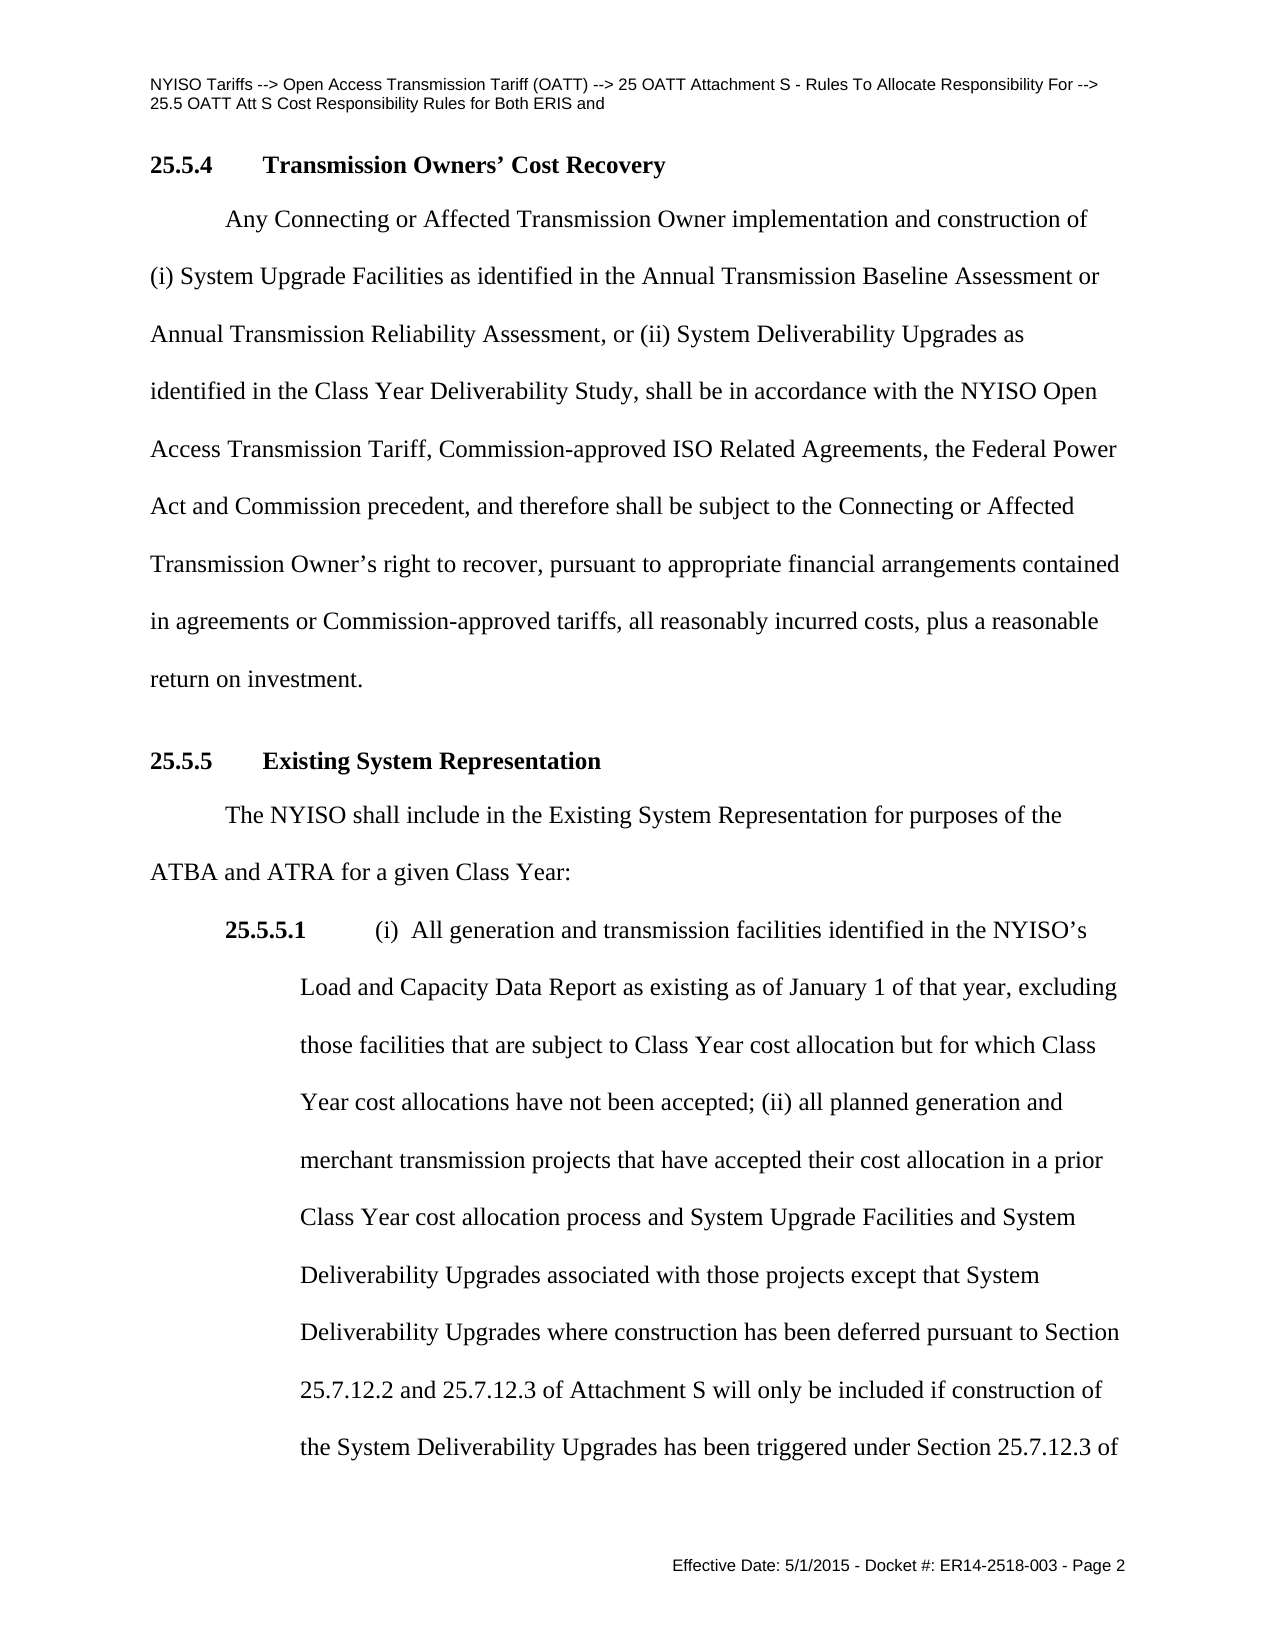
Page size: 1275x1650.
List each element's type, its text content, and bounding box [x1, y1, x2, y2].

subtitle 25.5.5 Existing System Representation [150, 746, 1059, 775]
text The NYISO shall include in the Existing System Representation for purposes of the ATBA and ATRA for a given Class Year: [150, 800, 1125, 886]
subtitle 25.5.4 Transmission Owners’ Cost Recovery [150, 150, 1059, 179]
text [225, 915, 1125, 1461]
text Any Connecting or Affected Transmission Owner implementation and construction of (i) System Upgrade Facilities as identified in the Annual Transmission Baseline Assessment or Annual Transmission Reliability Assessment, or (ii) System Deliverability Upgrades as identified in the Class Year Deliverability Study, shall be in accordance with the NYISO Open Access Transmission Tariff, Commission-approved ISO Related Agreements, the Federal Power Act and Commission precedent, and therefore shall be subject to the Connecting or Affected Transmission Owner’s right to recover, pursuant to appropriate financial arrangements contained in agreements or Commission-approved tariffs, all reasonably incurred costs, plus a reasonable return on investment. [150, 204, 1125, 692]
